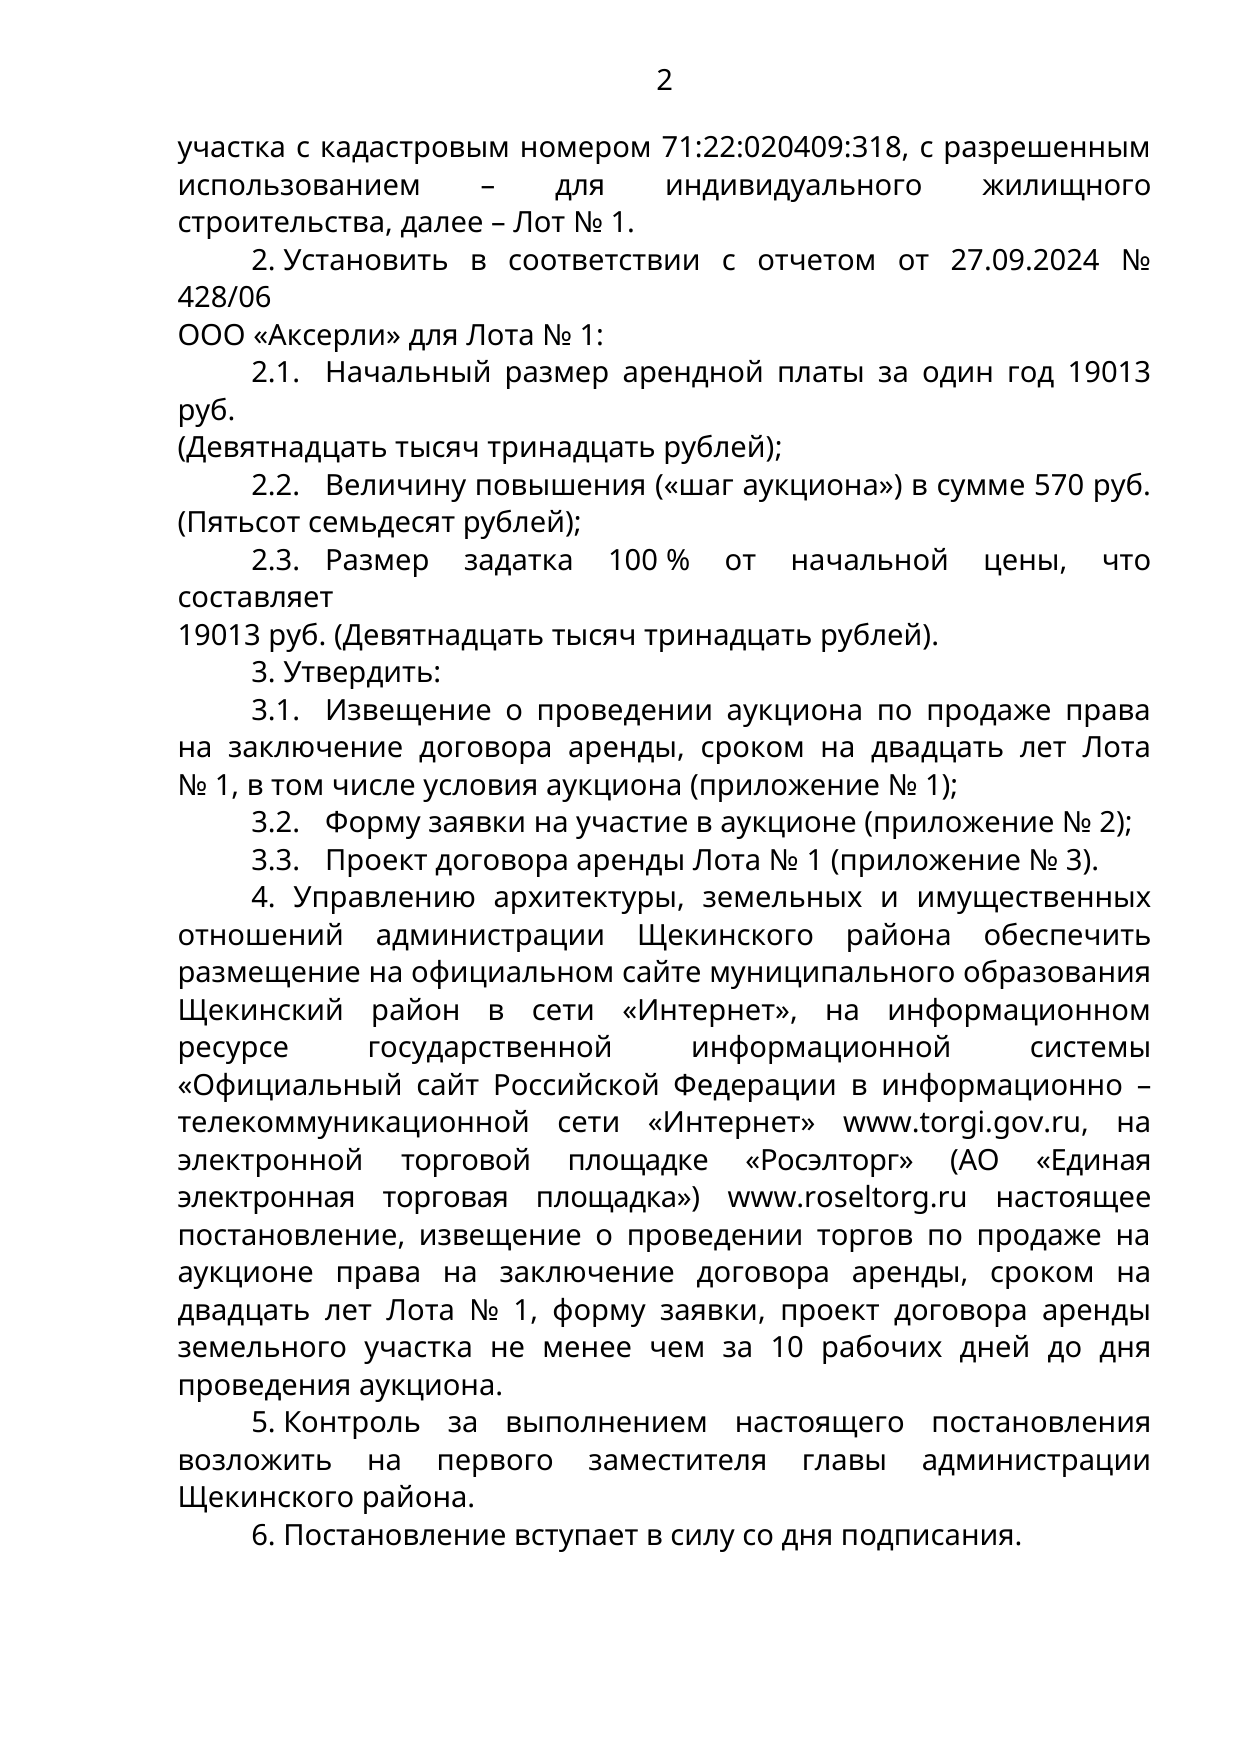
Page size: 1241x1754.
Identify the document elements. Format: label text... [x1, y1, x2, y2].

text 3. Утвердить: [177, 652, 1152, 690]
text 5. Контроль за выполнением настоящего постановления возложить на первого заместителя главы администрации Щекинского района. [177, 1402, 1152, 1515]
list Проект договора аренды Лота № 1 (приложение № 3). [177, 840, 1152, 877]
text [177, 127, 1152, 240]
list Величину повышения («шаг аукциона») в сумме 570 руб. (Пятьсот семьдесят рублей); [177, 465, 1152, 540]
list Извещение о проведении аукциона по продаже права на заключение договора аренды, сроком на двадцать лет Лота № 1, в том числе условия аукциона (приложение № 1); [177, 690, 1152, 802]
text 2. Установить в соответствии с отчетом от 27.09.2024 № 428/06 ООО «Аксерли» для Лота № 1: [177, 240, 1152, 352]
list Форму заявки на участие в аукционе (приложение № 2); [177, 802, 1152, 840]
text 4. Управлению архитектуры, земельных и имущественных отношений администрации Щекинского района обеспечить размещение на официальном сайте муниципального образования Щекинский район в сети «Интернет», на информационном ресурсе государственной информационной системы «Официальный сайт Российской Федерации в информационно – телекоммуникационной сети «Интернет» www.torgi.gov.ru, на электронной торговой площадке «Росэлторг» (АО «Единая электронная торговая площадка») www.roseltorg.ru настоящее постановление, извещение о проведении торгов по продаже на аукционе права на заключение договора аренды, сроком на двадцать лет Лота № 1, форму заявки, проект договора аренды земельного участка не менее чем за 10 рабочих дней до дня проведения аукциона. [177, 877, 1152, 1402]
text 6. Постановление вступает в силу со дня подписания. [177, 1515, 1152, 1552]
list Размер задатка 100 % от начальной цены, что составляет 19013 руб. (Девятнадцать тысяч тринадцать рублей). [177, 540, 1152, 652]
list Начальный размер арендной платы за один год 19013 руб. (Девятнадцать тысяч тринадцать рублей); [177, 352, 1152, 465]
